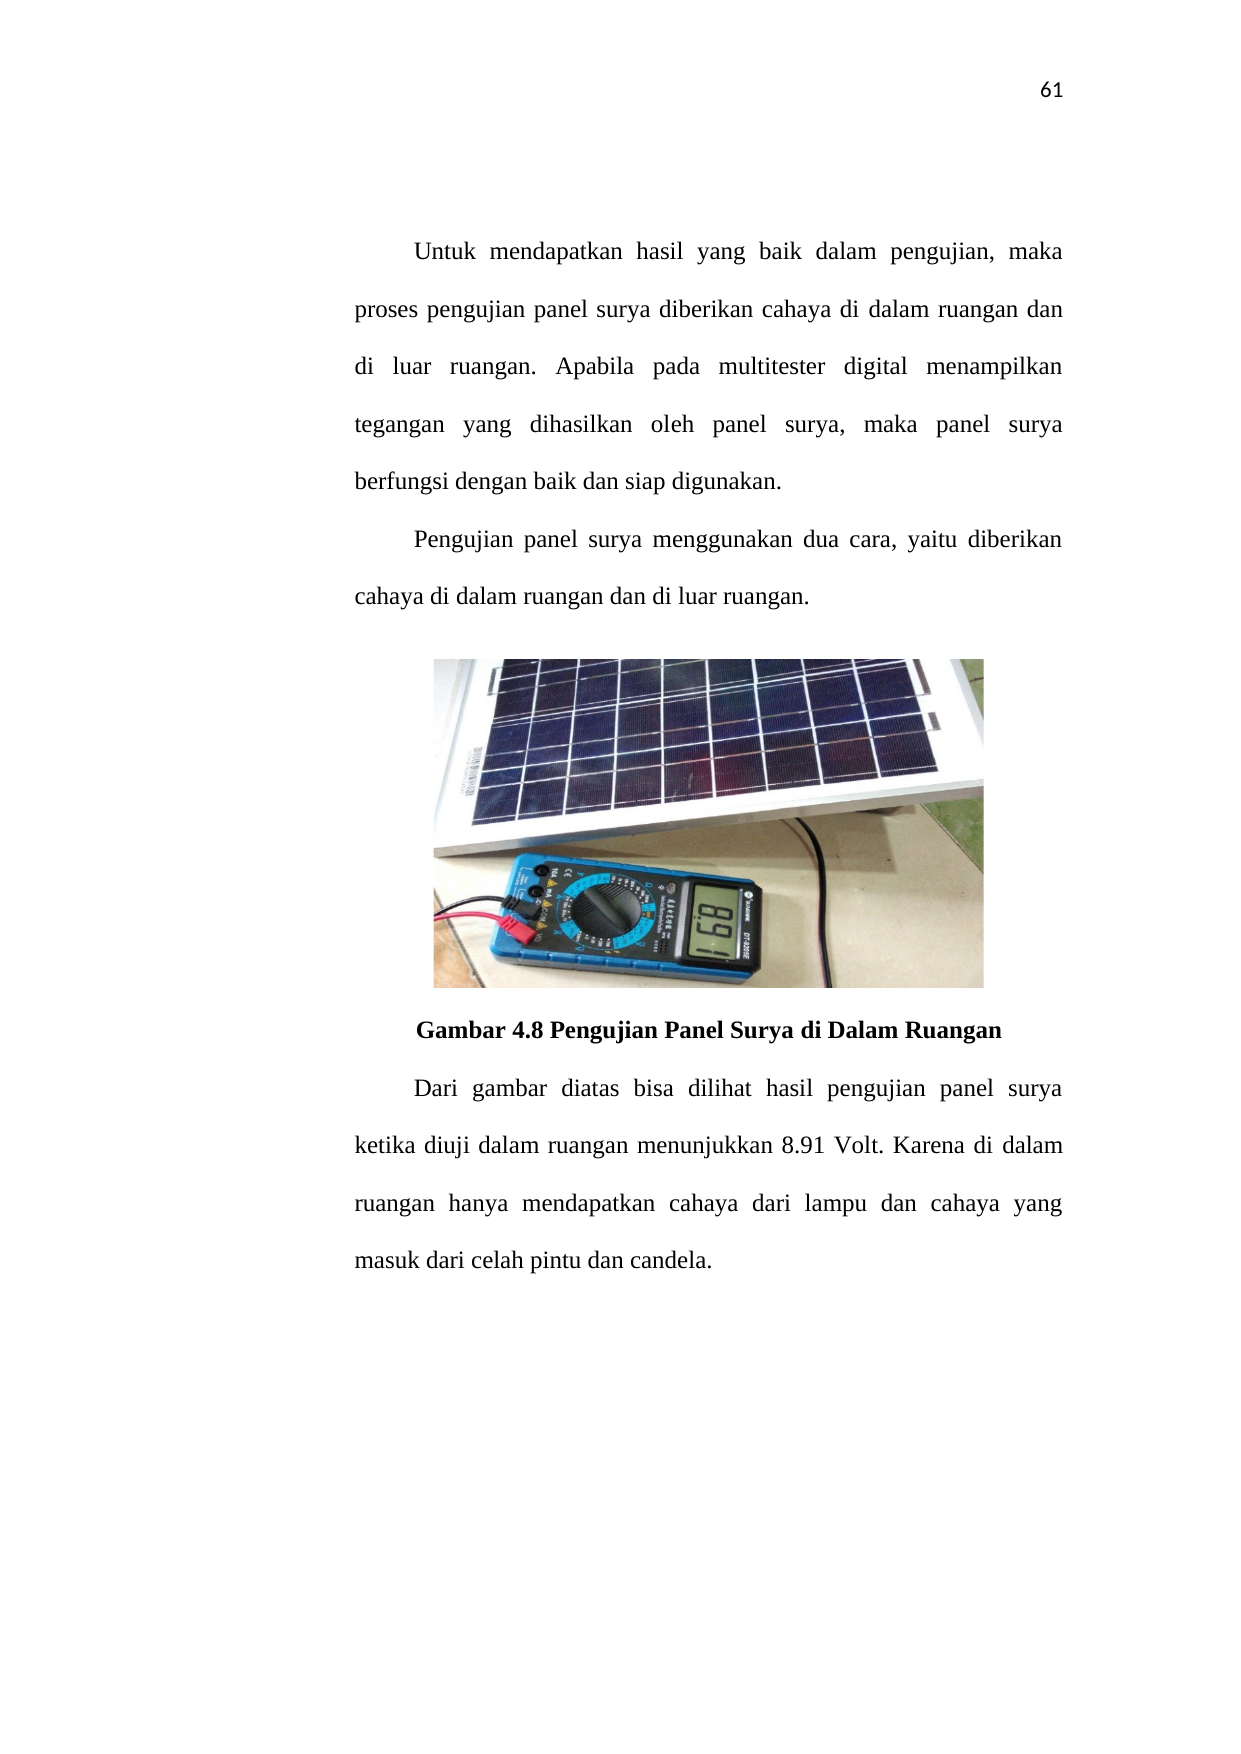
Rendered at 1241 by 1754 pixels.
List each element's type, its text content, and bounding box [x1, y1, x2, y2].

list Dari gambar diatas bisa dilihat hasil pengujian panel surya ketika diuji dalam ruangan menunjukkan 8.91 Volt. Karena di dalam ruangan hanya mendapatkan cahaya dari lampu dan cahaya yang masuk dari celah pintu dan candela. [354, 1073, 1063, 1274]
text Untuk mendapatkan hasil yang baik dalam pengujian, maka proses pengujian panel surya diberikan cahaya di dalam ruangan dan di luar ruangan. Apabila pada multitester digital menampilkan tegangan yang dihasilkan oleh panel surya, maka panel surya berfungsi dengan baik dan siap digunakan. [354, 236, 1063, 495]
list Gambar 4.8 Pengujian Panel Surya di Dalam Ruangan [354, 1016, 1063, 1044]
picture [433, 659, 984, 988]
text Pengujian panel surya menggunakan dua cara, yaitu diberikan cahaya di dalam ruangan dan di luar ruangan. [354, 524, 1063, 610]
